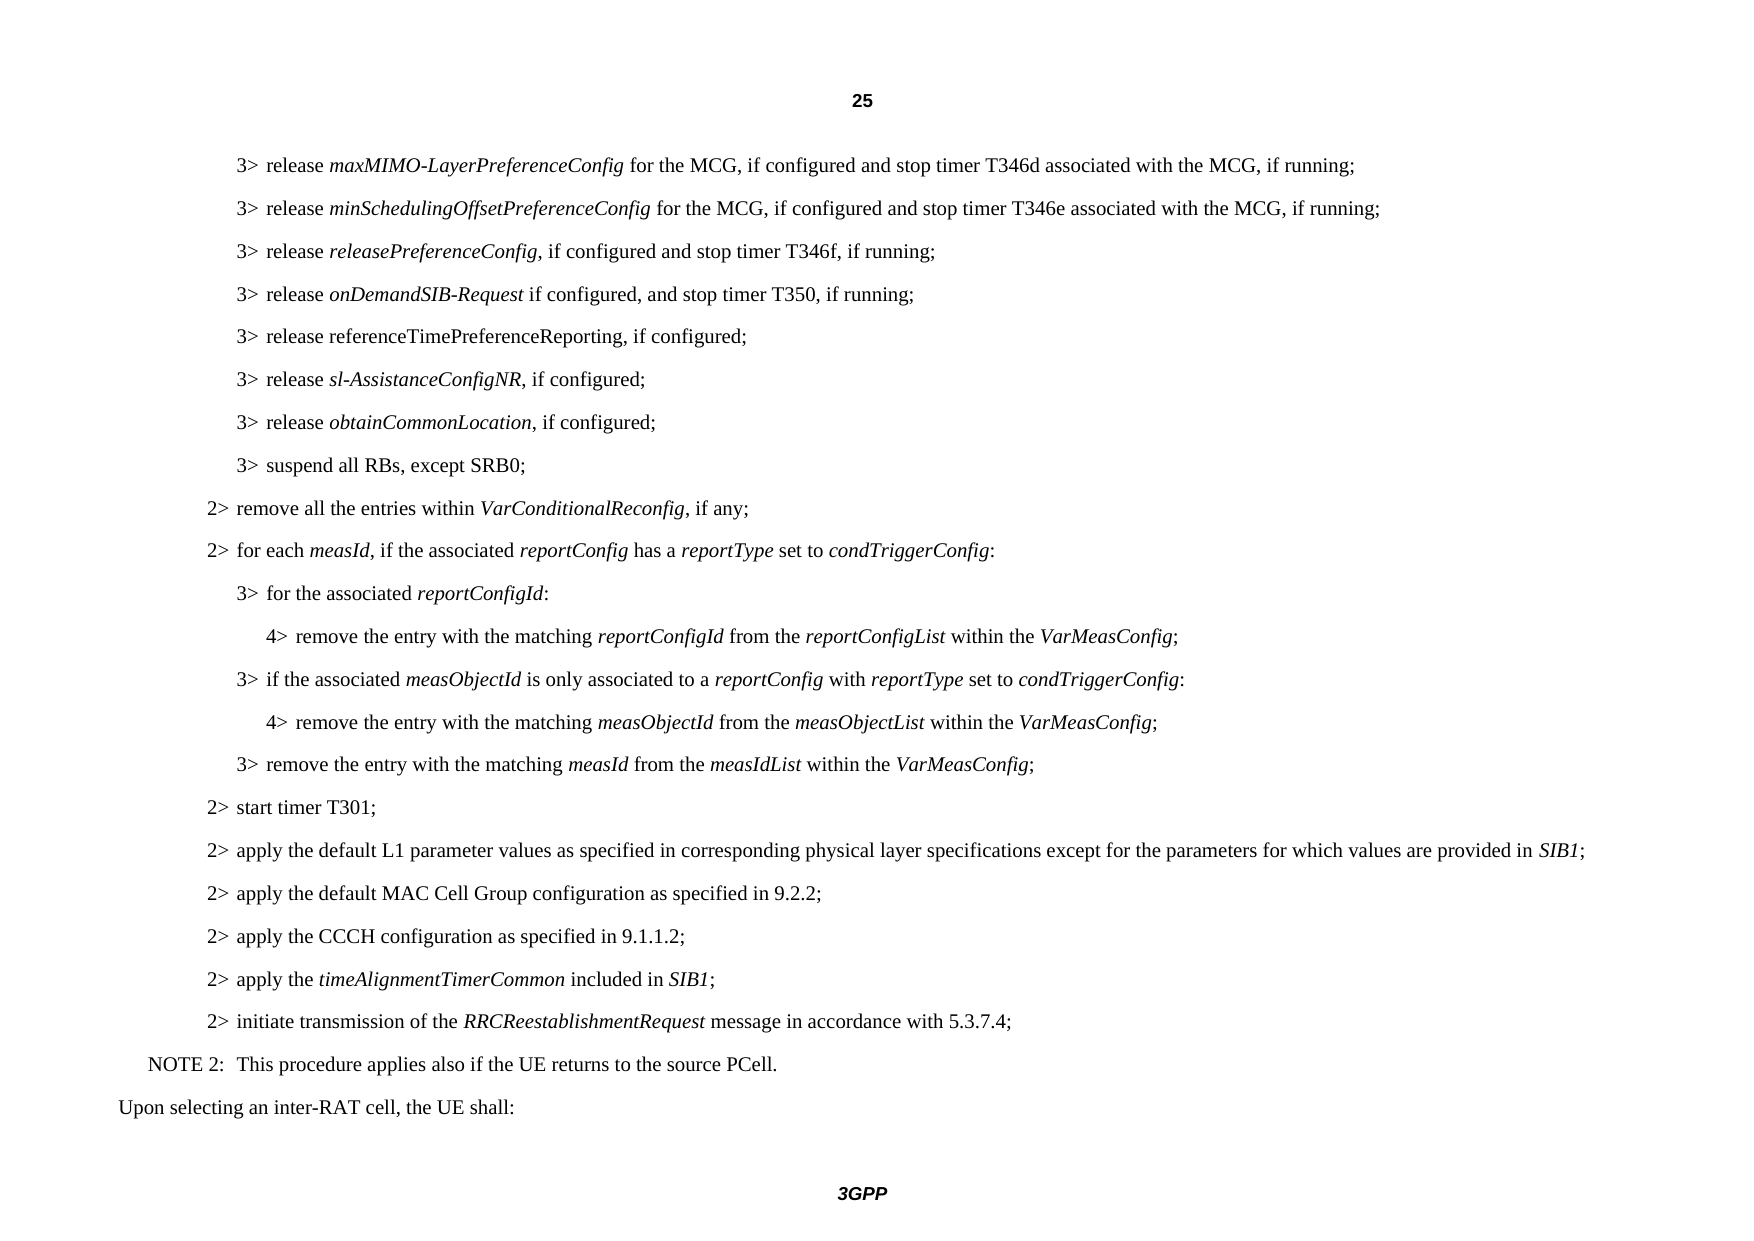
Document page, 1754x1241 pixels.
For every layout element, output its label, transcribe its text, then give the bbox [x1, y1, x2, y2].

text 3> suspend all RBs, except SRB0; [236, 453, 1606, 477]
text 4> remove the entry with the matching measObjectId from the measObjectList within the VarMeasConfig; [266, 709, 1606, 734]
text 2> apply the timeAlignmentTimerCommon included in SIB1; [207, 966, 1606, 991]
text 3> release maxMIMO-LayerPreferenceConfig for the MCG, if configured and stop timer T346d associated with the MCG, if running; [236, 153, 1606, 177]
text 3> for the associated reportConfigId: [236, 581, 1606, 605]
text 2> apply the default L1 parameter values as specified in corresponding physical layer specifications except for the parameters for which values are provided in SIB1; [207, 838, 1606, 862]
text 3> release minSchedulingOffsetPreferenceConfig for the MCG, if configured and stop timer T346e associated with the MCG, if running; [236, 196, 1606, 220]
text 2> initiate transmission of the RRCReestablishmentRequest message in accordance with 5.3.7.4; [207, 1009, 1606, 1033]
text 3> release obtainCommonLocation, if configured; [236, 410, 1606, 434]
text 4> remove the entry with the matching reportConfigId from the reportConfigList within the VarMeasConfig; [266, 624, 1606, 648]
text 3> if the associated measObjectId is only associated to a reportConfig with reportType set to condTriggerConfig: [236, 667, 1606, 691]
text NOTE 2: This procedure applies also if the UE returns to the source PCell. [148, 1052, 1606, 1076]
text Upon selecting an inter-RAT cell, the UE shall: [118, 1095, 1606, 1119]
text 2> apply the default MAC Cell Group configuration as specified in 9.2.2; [207, 881, 1606, 905]
text 3> release referenceTimePreferenceReporting, if configured; [236, 324, 1606, 348]
text 3> release onDemandSIB-Request if configured, and stop timer T350, if running; [236, 281, 1606, 306]
text 2> for each measId, if the associated reportConfig has a reportType set to condTriggerConfig: [207, 538, 1606, 562]
text 3> remove the entry with the matching measId from the measIdList within the VarMeasConfig; [236, 752, 1606, 776]
text 2> apply the CCCH configuration as specified in 9.1.1.2; [207, 924, 1606, 948]
text 2> start timer T301; [207, 795, 1606, 819]
text 3> release releasePreferenceConfig, if configured and stop timer T346f, if running; [236, 239, 1606, 263]
text 3> release sl-AssistanceConfigNR, if configured; [236, 367, 1606, 391]
text 2> remove all the entries within VarConditionalReconfig, if any; [207, 496, 1606, 519]
